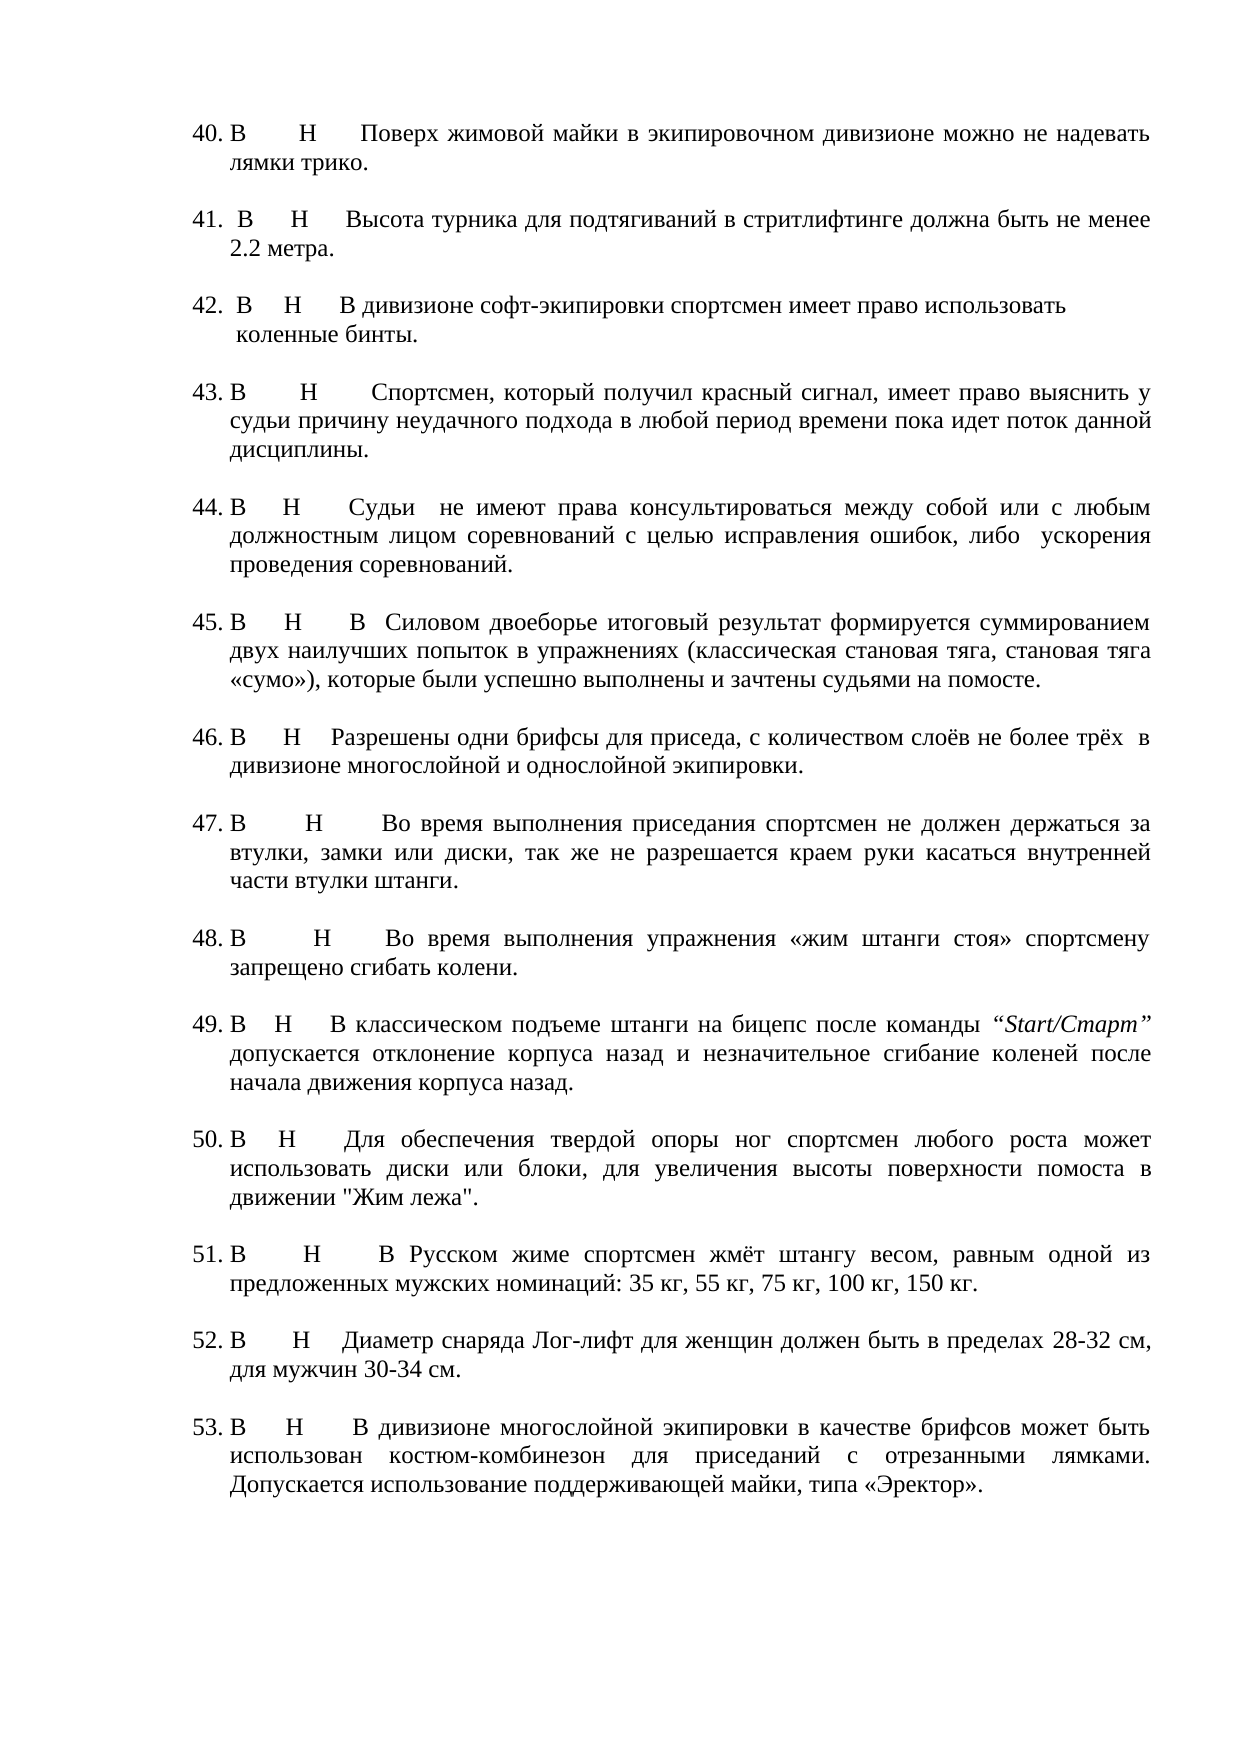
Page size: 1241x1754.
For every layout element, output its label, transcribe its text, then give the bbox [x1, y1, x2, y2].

list В Н Поверх жимовой майки в экипировочном дивизионе можно не надевать лямки трико. [192, 118, 1152, 176]
list В Н Диаметр снаряда Лог-лифт для женщин должен быть в пределах 28-32 см, для мужчин 30-34 см. [192, 1326, 1152, 1383]
list В Н В дивизионе многослойной экипировки в качестве брифсов может быть использован костюм-комбинезон для приседаний с отрезанными лямками. Допускается использование поддерживающей майки, типа «Эректор». [192, 1412, 1152, 1498]
list В Н В дивизионе софт-экипировки спортсмен имеет право использовать [192, 291, 1152, 319]
list В Н Во время выполнения упражнения «жим штанги стоя» спортсмену запрещено сгибать колени. [192, 923, 1152, 981]
list В Н Для обеспечения твердой опоры ног спортсмен любого роста может использовать диски или блоки, для увеличения высоты поверхности помоста в движении "Жим лежа". [192, 1124, 1152, 1211]
list В Н Высота турника для подтягиваний в стритлифтинге должна быть не менее 2.2 метра. [192, 204, 1152, 262]
list В Н В классическом подъеме штанги на бицепс после команды “Start/Старт” допускается отклонение корпуса назад и незначительное сгибание коленей после начала движения корпуса назад. [192, 1009, 1152, 1096]
list В Н В Русском жиме спортсмен жмёт штангу весом, равным одной из предложенных мужских номинаций: 35 кг, 55 кг, 75 кг, 100 кг, 150 кг. [192, 1239, 1152, 1297]
list В Н Во время выполнения приседания спортсмен не должен держаться за втулки, замки или диски, так же не разрешается краем руки касаться внутренней части втулки штанги. [192, 808, 1152, 894]
list В Н Судьи не имеют права консультироваться между собой или с любым должностным лицом соревнований с целью исправления ошибок, либо ускорения проведения соревнований. [192, 492, 1152, 578]
list В Н Разрешены одни брифсы для приседа, с количеством слоёв не более трёх в дивизионе многослойной и однослойной экипировки. [192, 722, 1152, 779]
list В Н Спортсмен, который получил красный сигнал, имеет право выяснить у судьи причину неудачного подхода в любой период времени пока идет поток данной дисциплины. [192, 377, 1152, 463]
list В Н В Силовом двоеборье итоговый результат формируется суммированием двух наилучших попыток в упражнениях (классическая становая тяга, становая тяга «сумо»), которые были успешно выполнены и зачтены судьями на помосте. [192, 607, 1152, 693]
text коленные бинты. [192, 319, 1152, 348]
